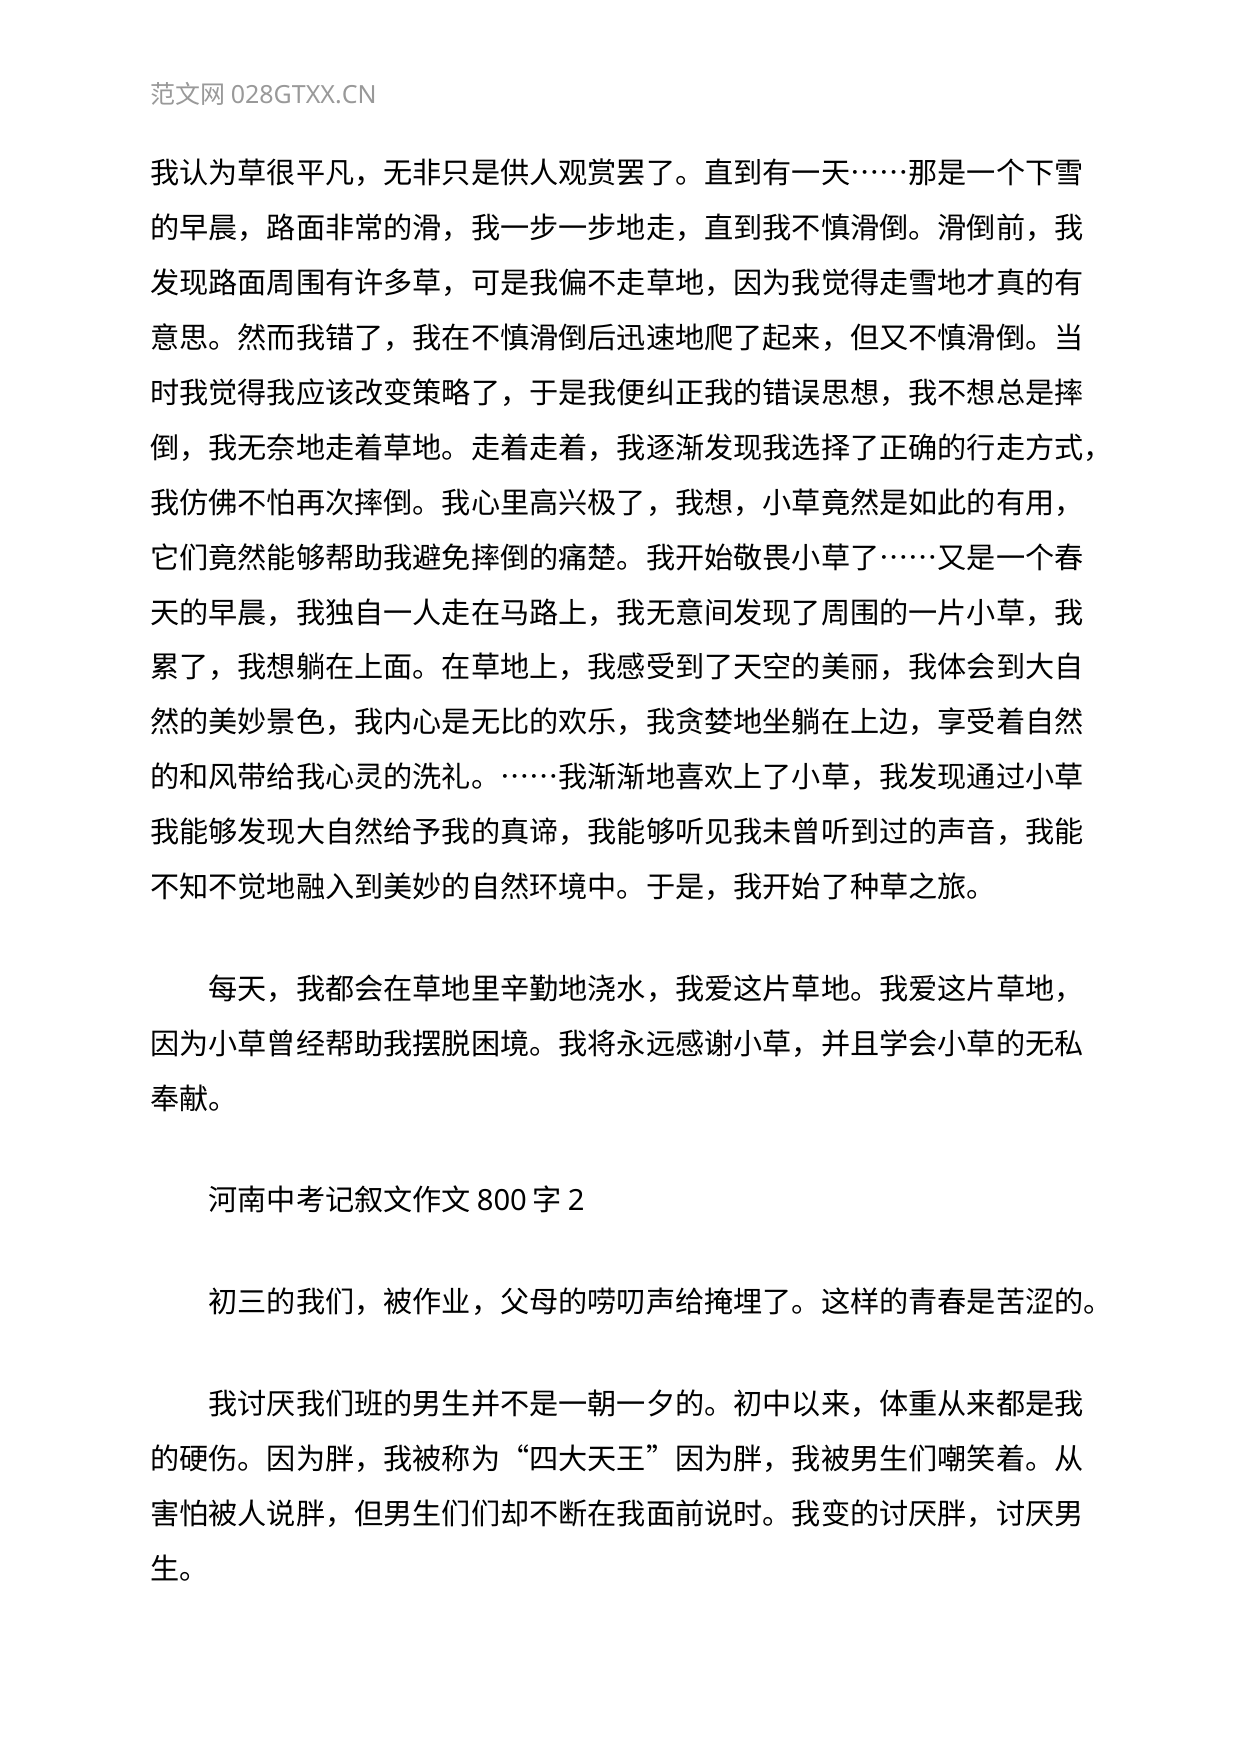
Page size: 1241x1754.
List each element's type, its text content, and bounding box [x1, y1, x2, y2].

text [150, 150, 1090, 906]
text 初三的我们，被作业，父母的唠叨声给掩埋了。这样的青春是苦涩的。 [150, 1279, 1090, 1321]
text 我讨厌我们班的男生并不是一朝一夕的。初中以来，体重从来都是我的硬伤。因为胖，我被称为“四大天王”因为胖，我被男生们嘲笑着。从害怕被人说胖，但男生们们却不断在我面前说时。我变的讨厌胖，讨厌男生。 [150, 1381, 1090, 1588]
text 河南中考记叙文作文800字2 [150, 1177, 1090, 1219]
text 每天，我都会在草地里辛勤地浇水，我爱这片草地。我爱这片草地，因为小草曾经帮助我摆脱困境。我将永远感谢小草，并且学会小草的无私奉献。 [150, 965, 1090, 1117]
